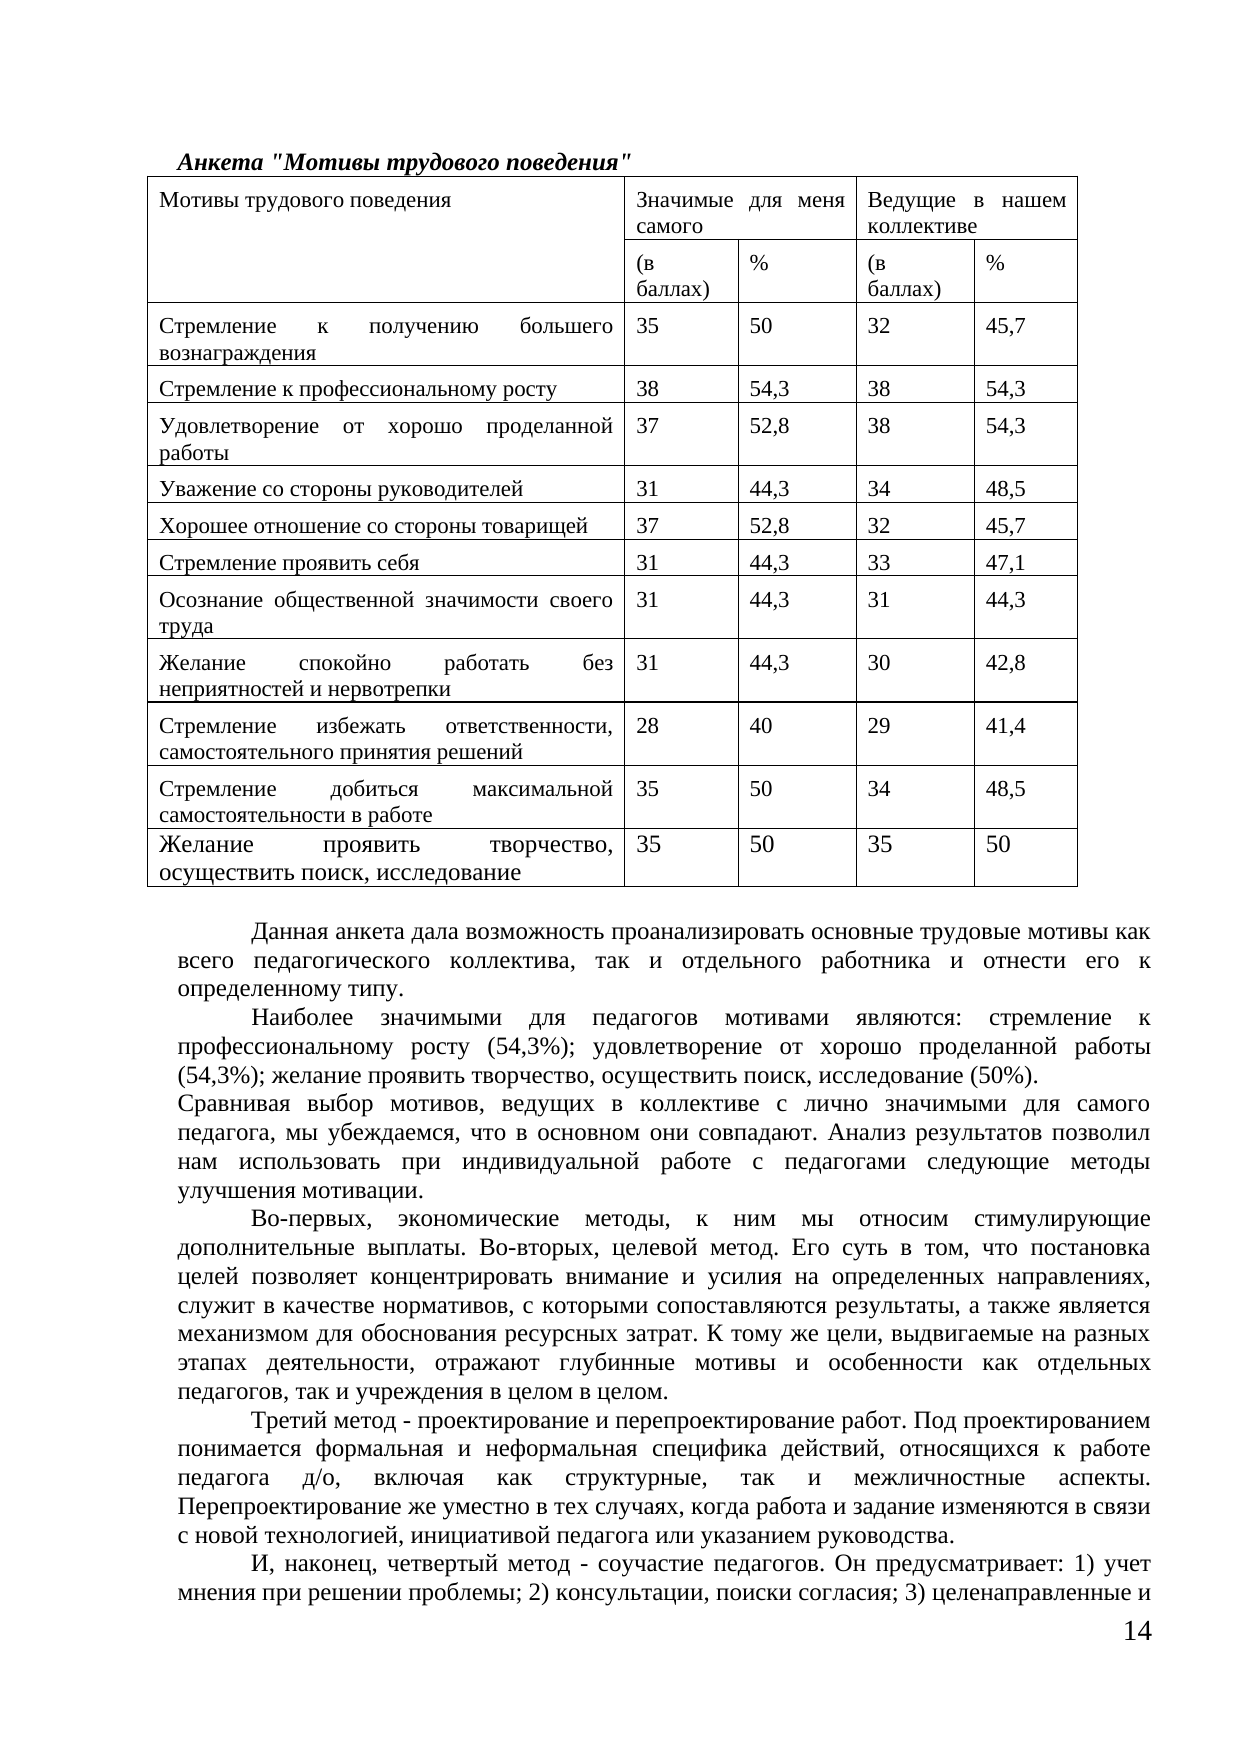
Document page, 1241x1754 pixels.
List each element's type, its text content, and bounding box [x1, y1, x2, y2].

table_cell 54,3 [739, 366, 856, 402]
table_cell 34 [857, 466, 974, 502]
table_cell (в баллах) [625, 240, 738, 302]
table_cell Стремление проявить себя [148, 540, 624, 575]
table_cell 41,4 [975, 703, 1077, 764]
text Третий метод - проектирование и перепроектирование работ. Под проектированием понимается формальная и неформальная специфика действий, относящихся к работе педагога д/о, включая как структурные, так и межличностные аспекты. Перепроектирование же уместно в тех случаях, когда работа и задание изменяются в связи с новой технологией, инициативой педагога или указанием руководства. [177, 1405, 1152, 1548]
table_cell Стремление к получению большего вознаграждения [148, 303, 624, 365]
text Сравнивая выбор мотивов, ведущих в коллективе с лично значимыми для самого педагога, мы убеждаемся, что в основном они совпадают. Анализ результатов позволил нам использовать при индивидуальной работе с педагогами следующие методы улучшения мотивации. [177, 1088, 1152, 1203]
table_cell 31 [857, 576, 974, 638]
table_cell 44,3 [739, 466, 856, 502]
table_cell 29 [857, 703, 974, 764]
table_cell 37 [625, 503, 738, 538]
table_cell 35 [857, 829, 974, 886]
table_cell 30 [857, 639, 974, 701]
text Данная анкета дала возможность проанализировать основные трудовые мотивы как всего педагогического коллектива, так и отдельного работника и отнести его к определенному типу. [177, 916, 1152, 1002]
table_cell 50 [739, 829, 856, 886]
table_cell Хорошее отношение со стороны товарищей [148, 503, 624, 538]
table_cell 50 [739, 766, 856, 828]
table_cell 40 [739, 703, 856, 764]
table_cell 37 [625, 403, 738, 465]
table_cell 45,7 [975, 303, 1077, 365]
table_cell % [975, 240, 1077, 302]
table_cell Стремление избежать ответственности, самостоятельного принятия решений [148, 703, 624, 764]
table_cell 48,5 [975, 466, 1077, 502]
text Во-первых, экономические методы, к ним мы относим стимулирующие дополнительные выплаты. Во-вторых, целевой метод. Его суть в том, что постановка целей позволяет концентрировать внимание и усилия на определенных направлениях, служит в качестве нормативов, с которыми сопоставляются результаты, а также является механизмом для обоснования ресурсных затрат. К тому же цели, выдвигаемые на разных этапах деятельности, отражают глубинные мотивы и особенности как отдельных педагогов, так и учреждения в целом в целом. [177, 1203, 1152, 1405]
table_cell Стремление добиться максимальной самостоятельности в работе [148, 766, 624, 828]
table_cell 38 [857, 366, 974, 402]
table_cell 32 [857, 303, 974, 365]
table_cell Желание спокойно работать без неприятностей и нервотрепки [148, 639, 624, 701]
table_cell Осознание общественной значимости своего труда [148, 576, 624, 638]
table_cell 38 [857, 403, 974, 465]
table_cell 45,7 [975, 503, 1077, 538]
table_cell (в баллах) [857, 240, 974, 302]
table_cell 31 [625, 576, 738, 638]
table_cell 31 [625, 639, 738, 701]
table_cell Желание проявить творчество, осуществить поиск, исследование [148, 829, 624, 886]
table_cell Уважение со стороны руководителей [148, 466, 624, 502]
table_header Мотивы трудового поведения [148, 177, 624, 302]
table_cell 35 [625, 766, 738, 828]
table_cell 28 [625, 703, 738, 764]
table_cell 32 [857, 503, 974, 538]
table_cell 47,1 [975, 540, 1077, 575]
table_cell 38 [625, 366, 738, 402]
table_cell 42,8 [975, 639, 1077, 701]
table_cell 44,3 [975, 576, 1077, 638]
text Наиболее значимыми для педагогов мотивами являются: стремление к профессиональному росту (54,3%); удовлетворение от хорошо проделанной работы (54,3%); желание проявить творчество, осуществить поиск, исследование (50%). [177, 1002, 1152, 1088]
table_cell 31 [625, 466, 738, 502]
table_cell 31 [625, 540, 738, 575]
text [177, 1548, 1152, 1606]
table_header Ведущие в нашем коллективе [857, 177, 1077, 239]
table_cell Стремление к профессиональному росту [148, 366, 624, 402]
table_cell 35 [625, 829, 738, 886]
table_cell 52,8 [739, 503, 856, 538]
table_cell 54,3 [975, 366, 1077, 402]
table_cell 50 [739, 303, 856, 365]
table_cell 54,3 [975, 403, 1077, 465]
table_cell 48,5 [975, 766, 1077, 828]
table_cell 44,3 [739, 576, 856, 638]
table_header Значимые для меня самого [625, 177, 856, 239]
table_cell 52,8 [739, 403, 856, 465]
text Анкета "Мотивы трудового поведения" [177, 147, 1152, 176]
table_cell 33 [857, 540, 974, 575]
table_cell 34 [857, 766, 974, 828]
table_cell Удовлетворение от хорошо проделанной работы [148, 403, 624, 465]
table_cell 35 [625, 303, 738, 365]
table_cell % [739, 240, 856, 302]
table_cell 50 [975, 829, 1077, 886]
table_cell 44,3 [739, 540, 856, 575]
table_cell 44,3 [739, 639, 856, 701]
